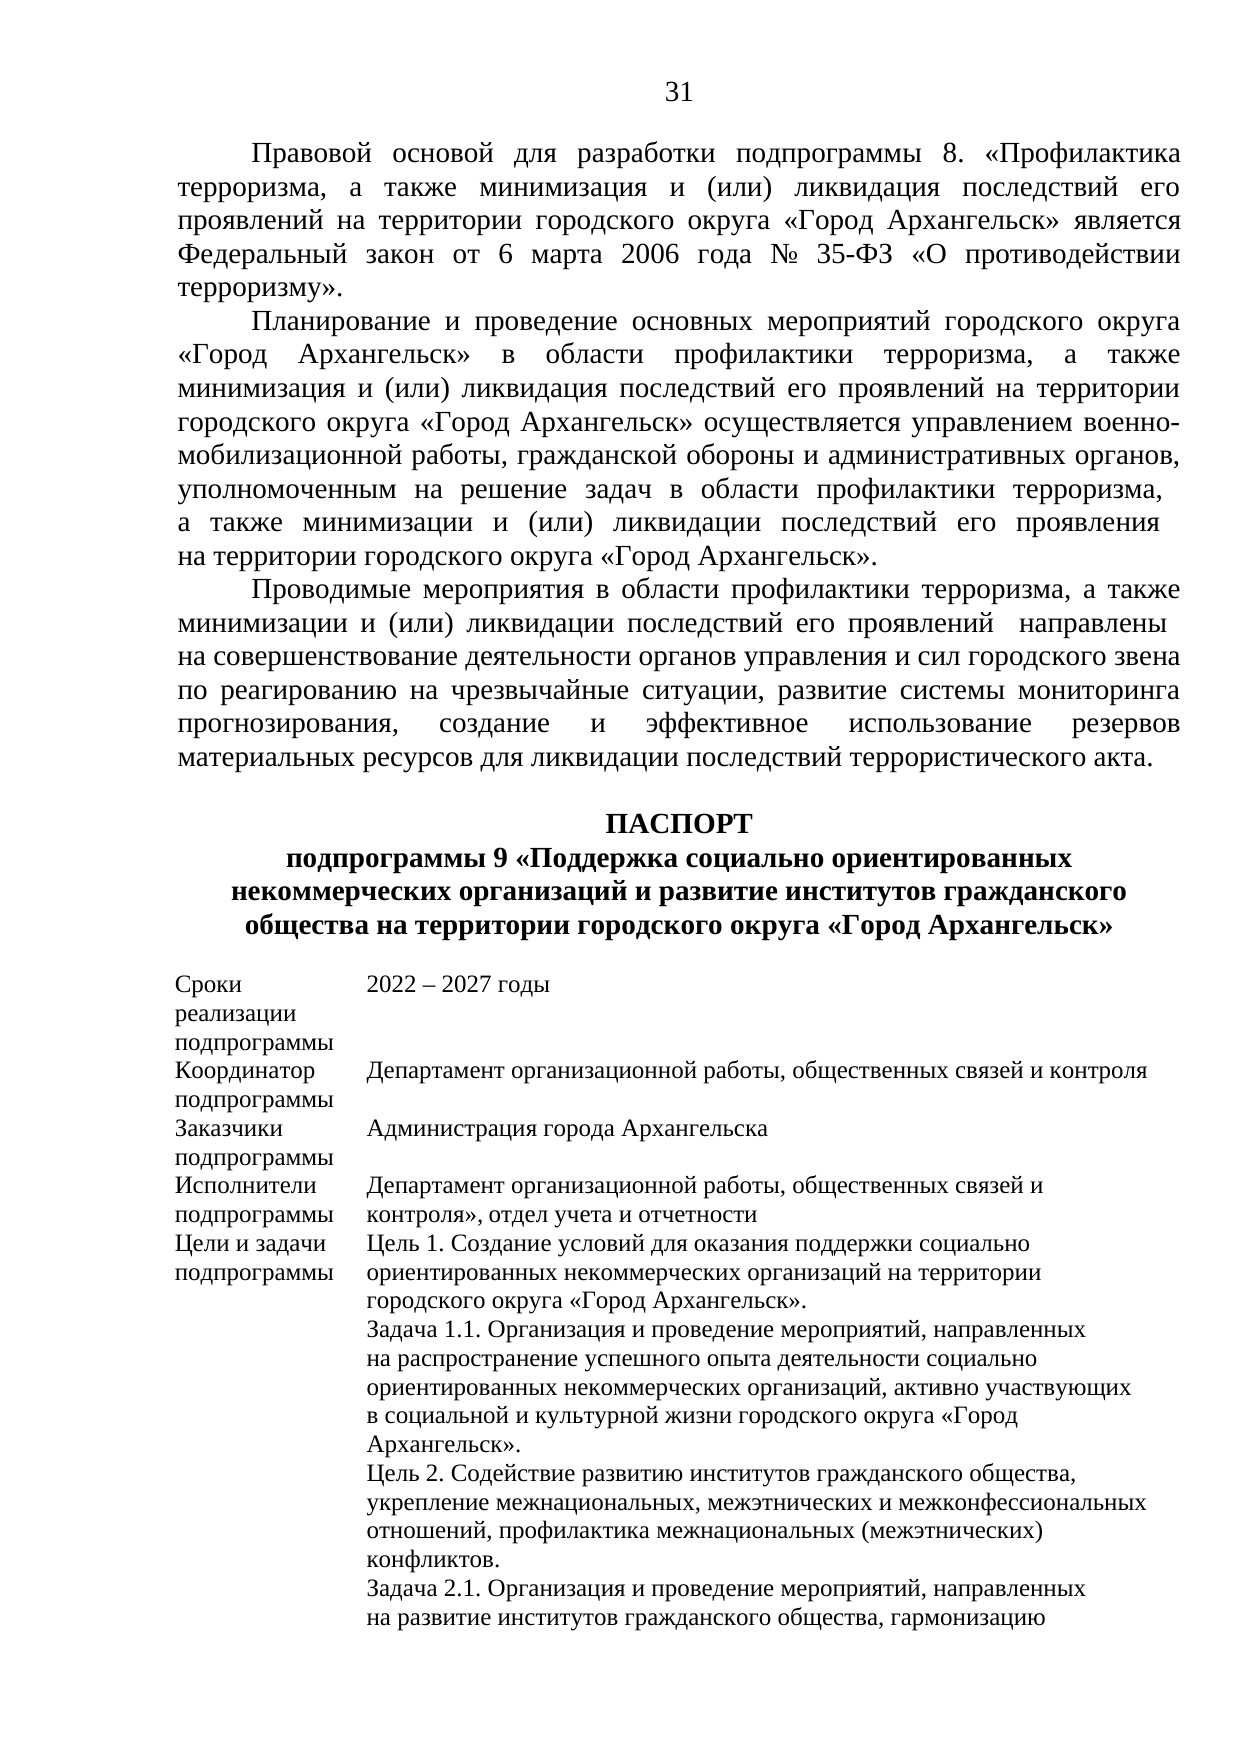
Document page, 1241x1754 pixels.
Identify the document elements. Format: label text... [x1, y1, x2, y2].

text ПАСПОРТ [177, 806, 1181, 840]
table_cell Цели и задачи подпрограммы [163, 1228, 355, 1630]
text подпрограммы 9 «Поддержка социально ориентированных некоммерческих организаций и развитие институтов гражданского общества на территории городского округа «Город Архангельск» [177, 840, 1181, 940]
table_cell Администрация города Архангельска [355, 1113, 1167, 1170]
text Правовой основой для разработки подпрограммы 8. «Профилактика терроризма, а также минимизация и (или) ликвидация последствий его проявлений на территории городского округа «Город Архангельск» является Федеральный закон от 6 марта 2006 года № 35-ФЗ «О противодействии терроризму». [177, 135, 1181, 303]
table_cell Заказчики подпрограммы [163, 1113, 355, 1170]
table_cell Координатор подпрограммы [163, 1055, 355, 1113]
table_header 2022 – 2027 годы [355, 969, 1167, 1055]
text Планирование и проведение основных мероприятий городского округа «Город Архангельск» в области профилактики терроризма, а также минимизация и (или) ликвидация последствий его проявлений на территории городского округа «Город Архангельск» осуществляется управлением военно-мобилизационной работы, гражданской обороны и административных органов, уполномоченным на решение задач в области профилактики терроризма, а также минимизации и (или) ликвидации последствий его проявления на территории городского округа «Город Архангельск». [177, 303, 1181, 571]
table_header Сроки реализации подпрограммы [163, 969, 355, 1055]
table_cell Исполнители подпрограммы [163, 1170, 355, 1228]
table_cell Департамент организационной работы, общественных связей и контроля», отдел учета и отчетности [355, 1170, 1167, 1228]
table_cell Департамент организационной работы, общественных связей и контроля [355, 1055, 1167, 1113]
text Проводимые мероприятия в области профилактики терроризма, а также минимизации и (или) ликвидации последствий его проявлений направлены на совершенствование деятельности органов управления и сил городского звена по реагированию на чрезвычайные ситуации, развитие системы мониторинга прогнозирования, создание и эффективное использование резервов материальных ресурсов для ликвидации последствий террористического акта. [177, 571, 1181, 773]
